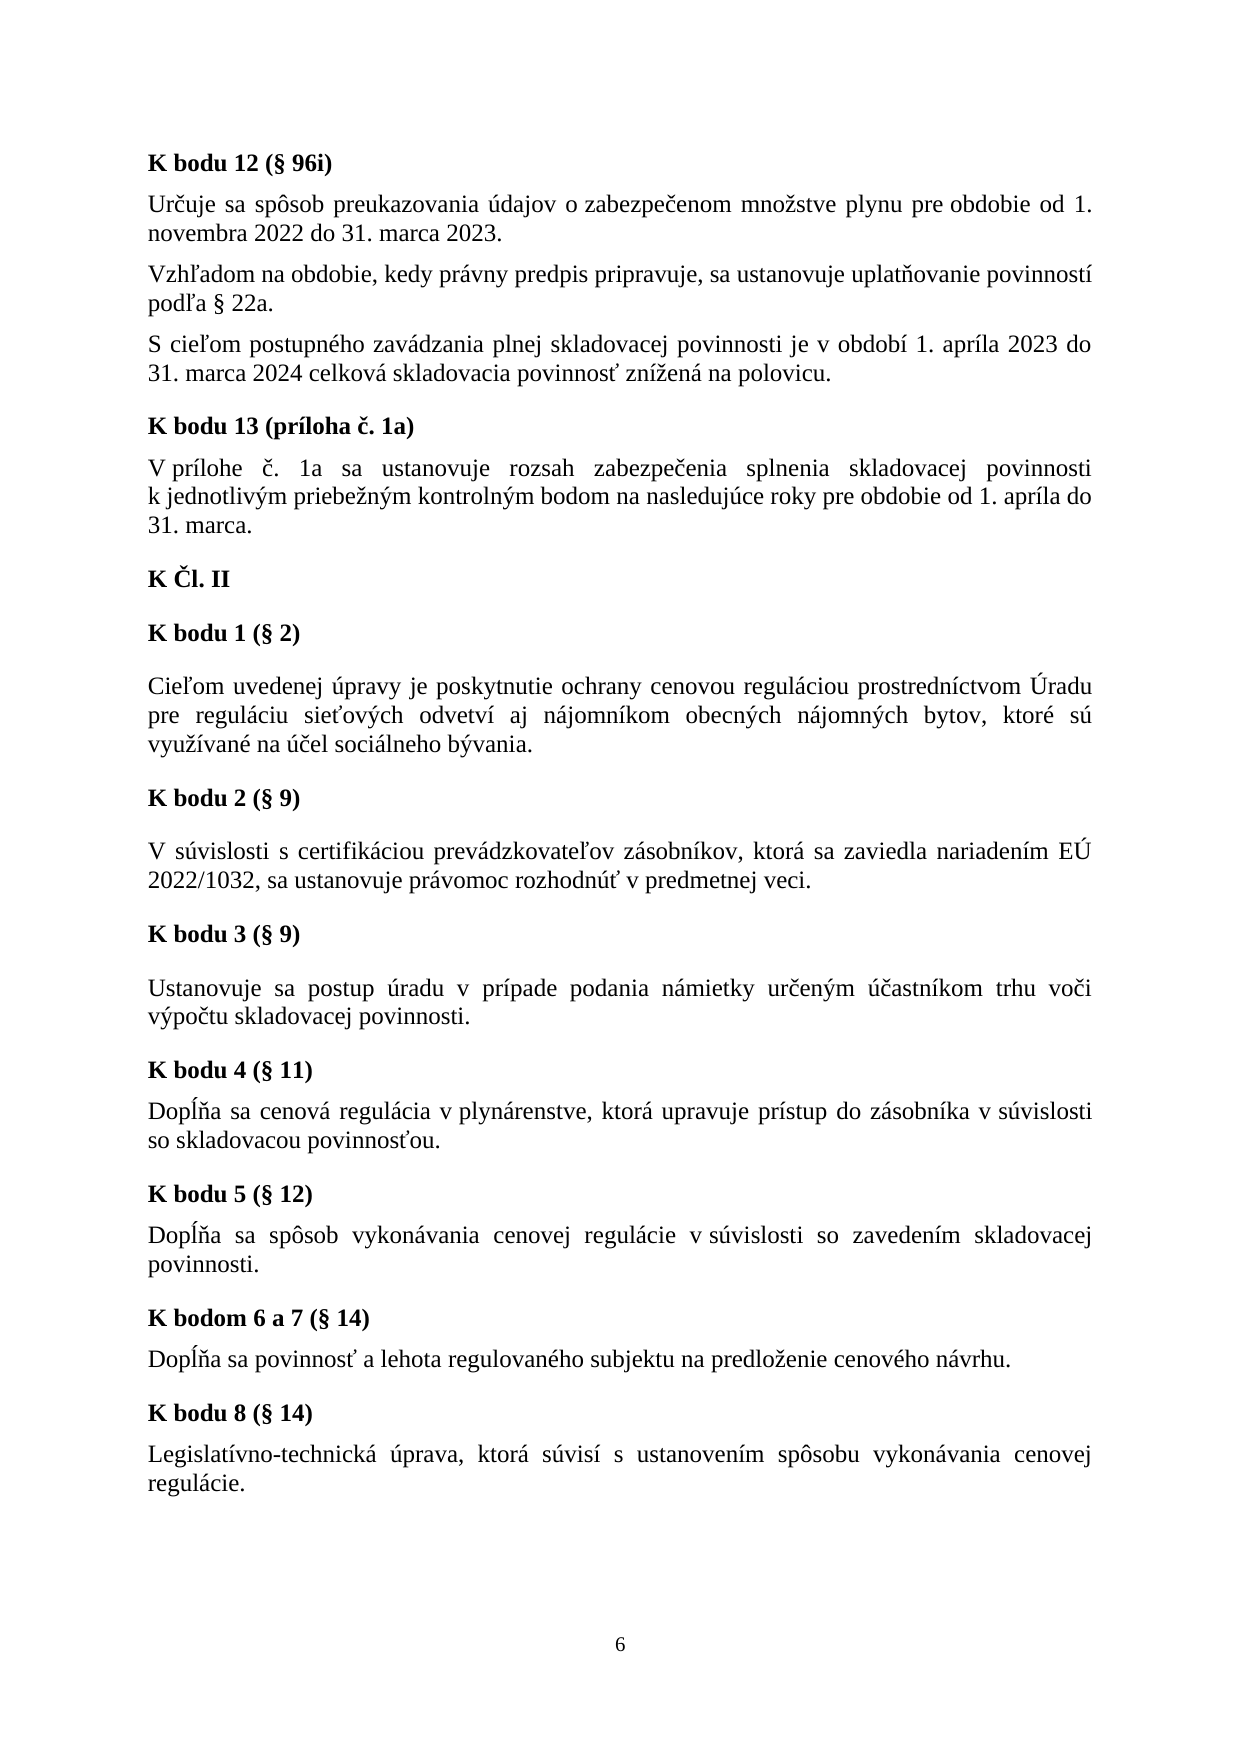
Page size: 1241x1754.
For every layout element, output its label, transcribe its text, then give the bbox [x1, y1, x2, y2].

text Ustanovuje sa postup úradu v prípade podania námietky určeným účastníkom trhu voči výpočtu skladovacej povinnosti. [148, 973, 1093, 1030]
text Určuje sa spôsob preukazovania údajov o zabezpečenom množstve plynu pre obdobie od 1. novembra 2022 do 31. marca 2023. [148, 189, 1093, 246]
text Vzhľadom na obdobie, kedy právny predpis pripravuje, sa ustanovuje uplatňovanie povinností podľa § 22a. [148, 259, 1093, 316]
text K bodom 6 a 7 (§ 14) [148, 1303, 1093, 1331]
text K bodu 4 (§ 11) [148, 1055, 1093, 1084]
text K bodu 5 (§ 12) [148, 1179, 1093, 1208]
text S cieľom postupného zavádzania plnej skladovacej povinnosti je v období 1. apríla 2023 do 31. marca 2024 celková skladovacia povinnosť znížená na polovicu. [148, 329, 1093, 386]
text K bodu 12 (§ 96i) [148, 148, 1093, 176]
text V prílohe č. 1a sa ustanovuje rozsah zabezpečenia splnenia skladovacej povinnosti k jednotlivým priebežným kontrolným bodom na nasledujúce roky pre obdobie od 1. apríla do 31. marca. [148, 453, 1093, 539]
text K bodu 13 (príloha č. 1a) [148, 411, 1093, 440]
text Dopĺňa sa povinnosť a lehota regulovaného subjektu na predloženie cenového návrhu. [148, 1344, 1093, 1373]
text Dopĺňa sa spôsob vykonávania cenovej regulácie v súvislosti so zavedením skladovacej povinnosti. [148, 1220, 1093, 1278]
text K Čl. II [148, 564, 1093, 593]
text Cieľom uvedenej úpravy je poskytnutie ochrany cenovou reguláciou prostredníctvom Úradu pre reguláciu sieťových odvetví aj nájomníkom obecných nájomných bytov, ktoré sú využívané na účel sociálneho bývania. [148, 671, 1093, 758]
text Dopĺňa sa cenová regulácia v plynárenstve, ktorá upravuje prístup do zásobníka v súvislosti so skladovacou povinnosťou. [148, 1096, 1093, 1154]
text K bodu 1 (§ 2) [148, 618, 1093, 646]
text K bodu 3 (§ 9) [148, 919, 1093, 948]
text V súvislosti s certifikáciou prevádzkovateľov zásobníkov, ktorá sa zaviedla nariadením EÚ 2022/1032, sa ustanovuje právomoc rozhodnúť v predmetnej veci. [148, 836, 1093, 894]
text K bodu 8 (§ 14) [148, 1398, 1093, 1426]
text K bodu 2 (§ 9) [148, 783, 1093, 811]
text Legislatívno-technická úprava, ktorá súvisí s ustanovením spôsobu vykonávania cenovej regulácie. [148, 1439, 1093, 1496]
